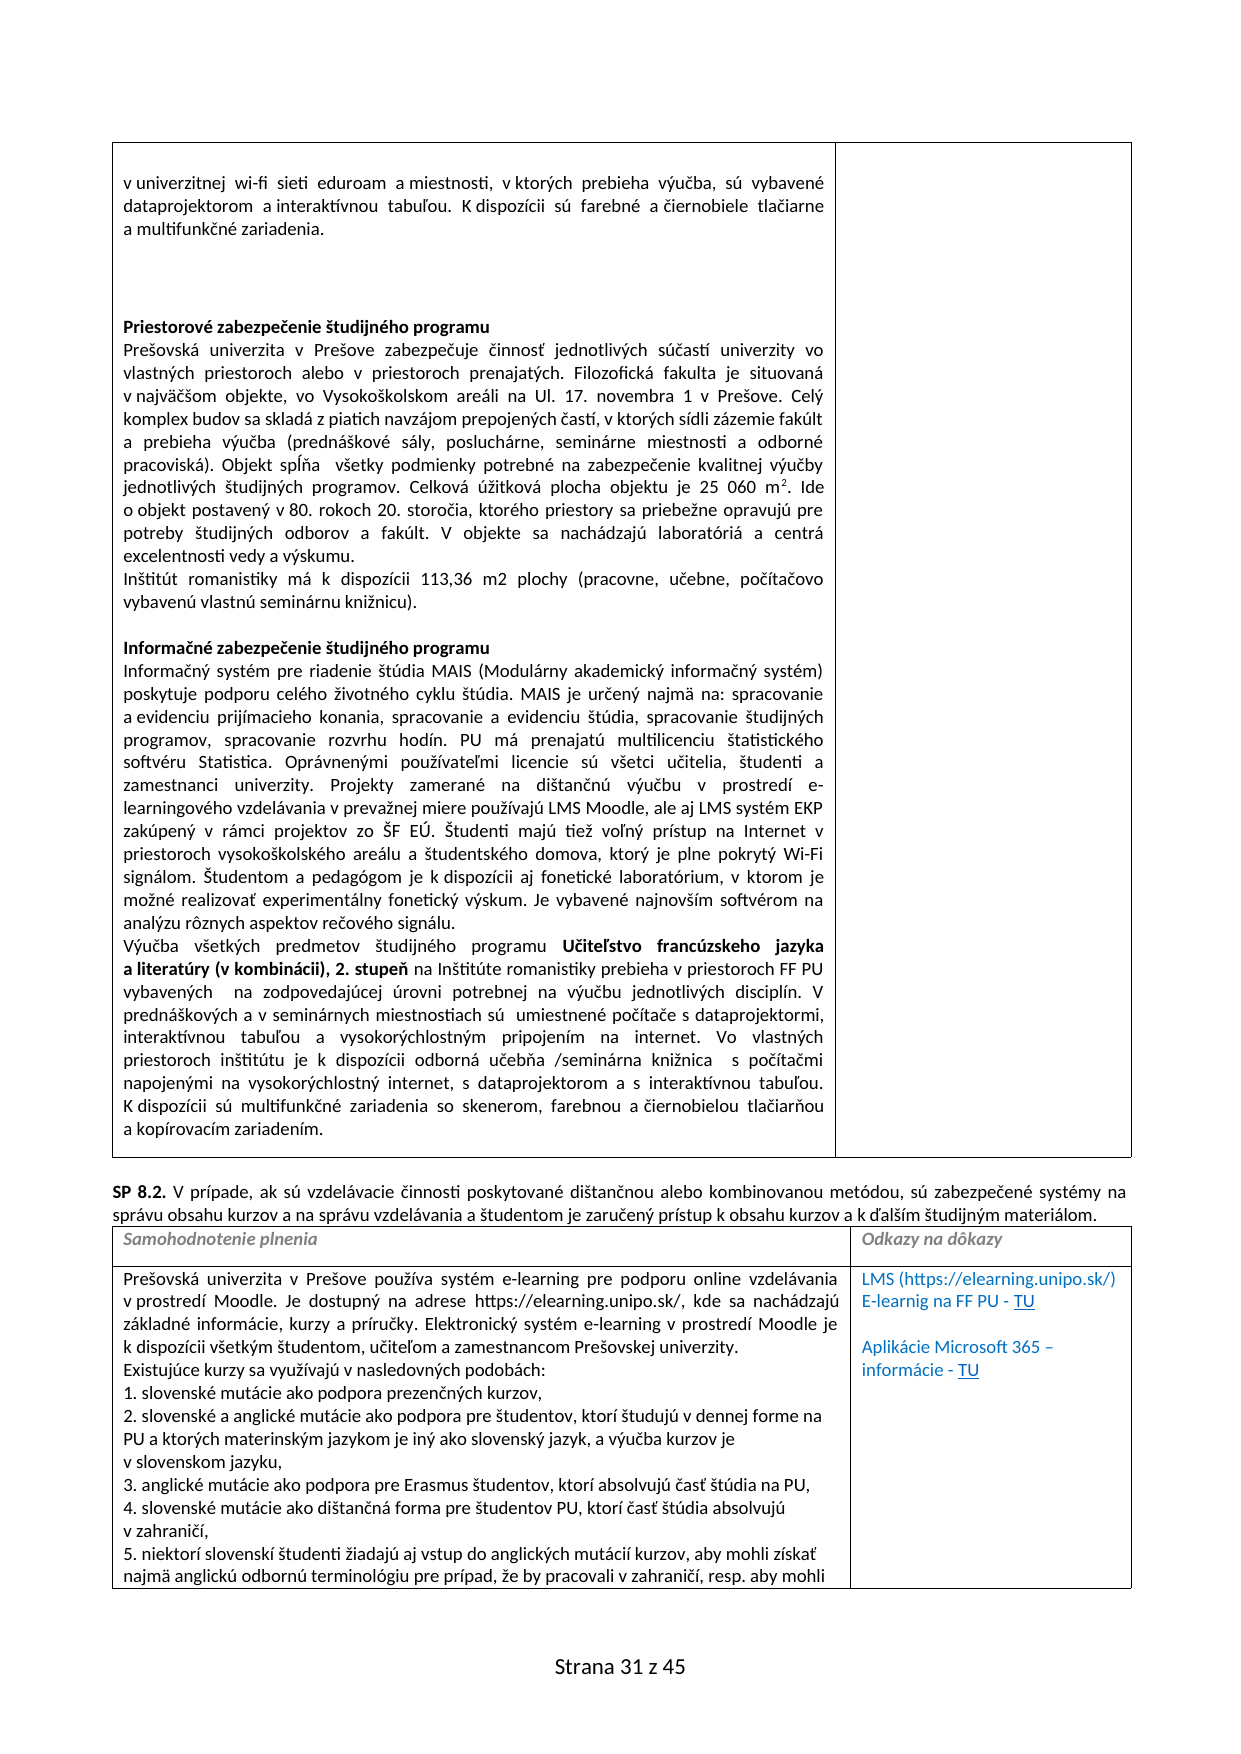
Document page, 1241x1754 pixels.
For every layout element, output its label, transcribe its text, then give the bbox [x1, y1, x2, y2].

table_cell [851, 1267, 1131, 1588]
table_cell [836, 143, 1131, 1157]
table_header Samohodnotenie plnenia [113, 1227, 850, 1266]
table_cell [113, 1267, 850, 1588]
table_header Odkazy na dôkazy [851, 1227, 1131, 1266]
text SP 8.2. V prípade, ak sú vzdelávacie činnosti poskytované dištančnou alebo kombinovanou metódou, sú zabezpečené systémy na správu obsahu kurzov a na správu vzdelávania a študentom je zaručený prístup k obsahu kurzov a k ďalším študijným materiálom. [112, 1180, 1128, 1226]
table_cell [113, 143, 835, 1157]
